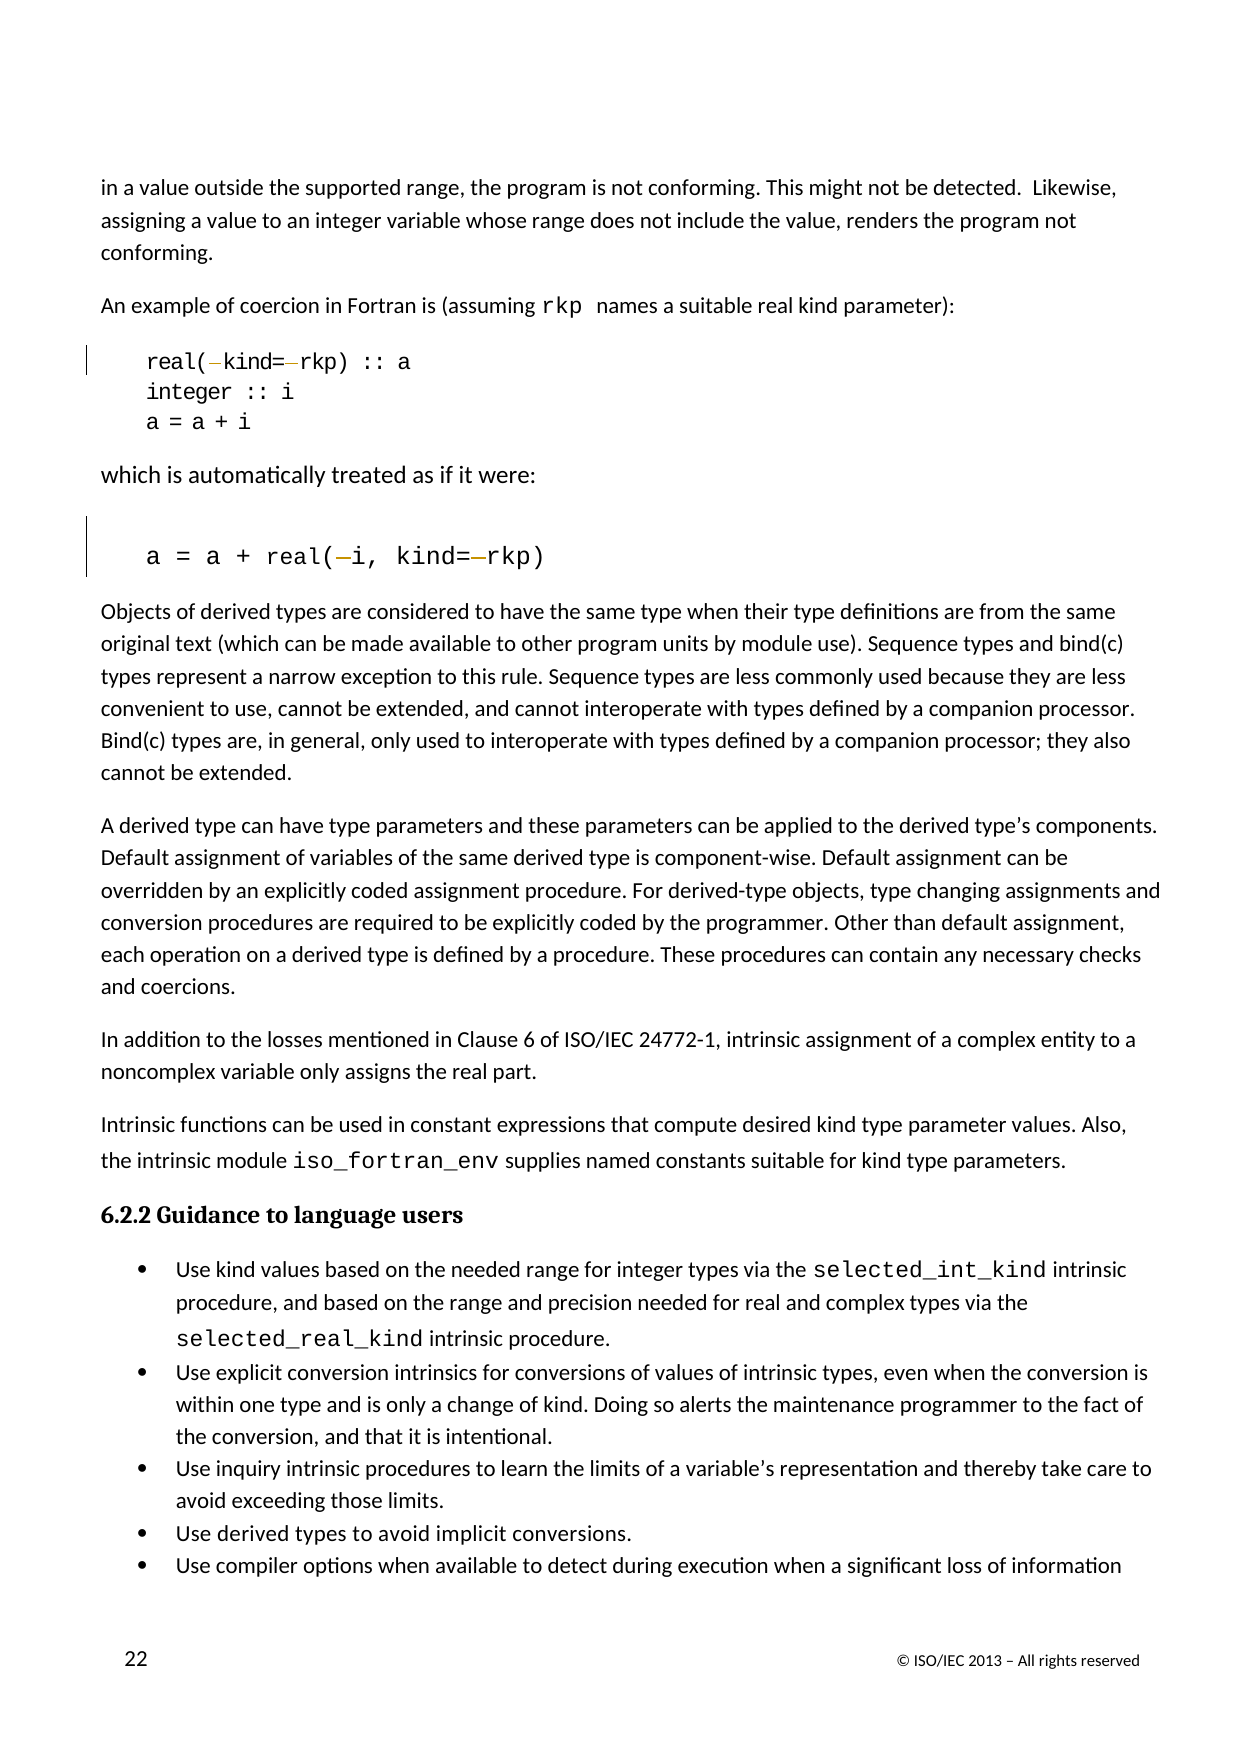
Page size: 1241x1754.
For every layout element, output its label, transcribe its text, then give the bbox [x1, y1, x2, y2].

text a = a + real(i, kind=rkp) [146, 516, 849, 577]
text Intrinsic functions can be used in constant expressions that compute desired kind type parameter values. Also, the intrinsic module iso_fortran_env supplies named constants suitable for kind type parameters. [101, 1111, 1164, 1175]
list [138, 1551, 1164, 1579]
list Use explicit conversion intrinsics for conversions of values of intrinsic types, even when the conversion is within one type and is only a change of kind. Doing so alerts the maintenance programmer to the fact of the conversion, and that it is intentional. [138, 1358, 1164, 1450]
list Use inquiry intrinsic procedures to learn the limits of a variable’s representation and thereby take care to avoid exceeding those limits. [138, 1454, 1164, 1515]
list Use kind values based on the needed range for integer types via the selected_int_kind intrinsic procedure, and based on the range and precision needed for real and complex types via the selected_real_kind intrinsic procedure. [138, 1255, 1164, 1353]
text Objects of derived types are considered to have the same type when their type definitions are from the same original text (which can be made available to other program units by module use). Sequence types and bind(c) types represent a narrow exception to this rule. Sequence types are less commonly used because they are less convenient to use, cannot be extended, and cannot interoperate with types defined by a companion processor. Bind(c) types are, in general, only used to interoperate with types defined by a companion processor; they also cannot be extended. [101, 597, 1164, 786]
text a = a + i [146, 405, 1156, 435]
text In addition to the losses mentioned in Clause 6 of ISO/IEC 24772-1, intrinsic assignment of a complex entity to a noncomplex variable only assigns the real part. [101, 1025, 1164, 1086]
text An example of coercion in Fortran is (assuming rkp names a suitable real kind parameter): [101, 291, 1164, 320]
text 6.2.2 Guidance to language users [101, 1201, 1164, 1230]
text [101, 173, 1164, 266]
text which is automatically treated as if it were: [101, 435, 849, 496]
list Use derived types to avoid implicit conversions. [138, 1519, 1164, 1547]
text real(kind=rkp) :: a [146, 345, 631, 375]
text integer :: i [146, 375, 631, 405]
text A derived type can have type parameters and these parameters can be applied to the derived type’s components. Default assignment of variables of the same derived type is component-wise. Default assignment can be overridden by an explicitly coded assignment procedure. For derived-type objects, type changing assignments and conversion procedures are required to be explicitly coded by the programmer. Other than default assignment, each operation on a derived type is defined by a procedure. These procedures can contain any necessary checks and coercions. [101, 811, 1164, 1000]
